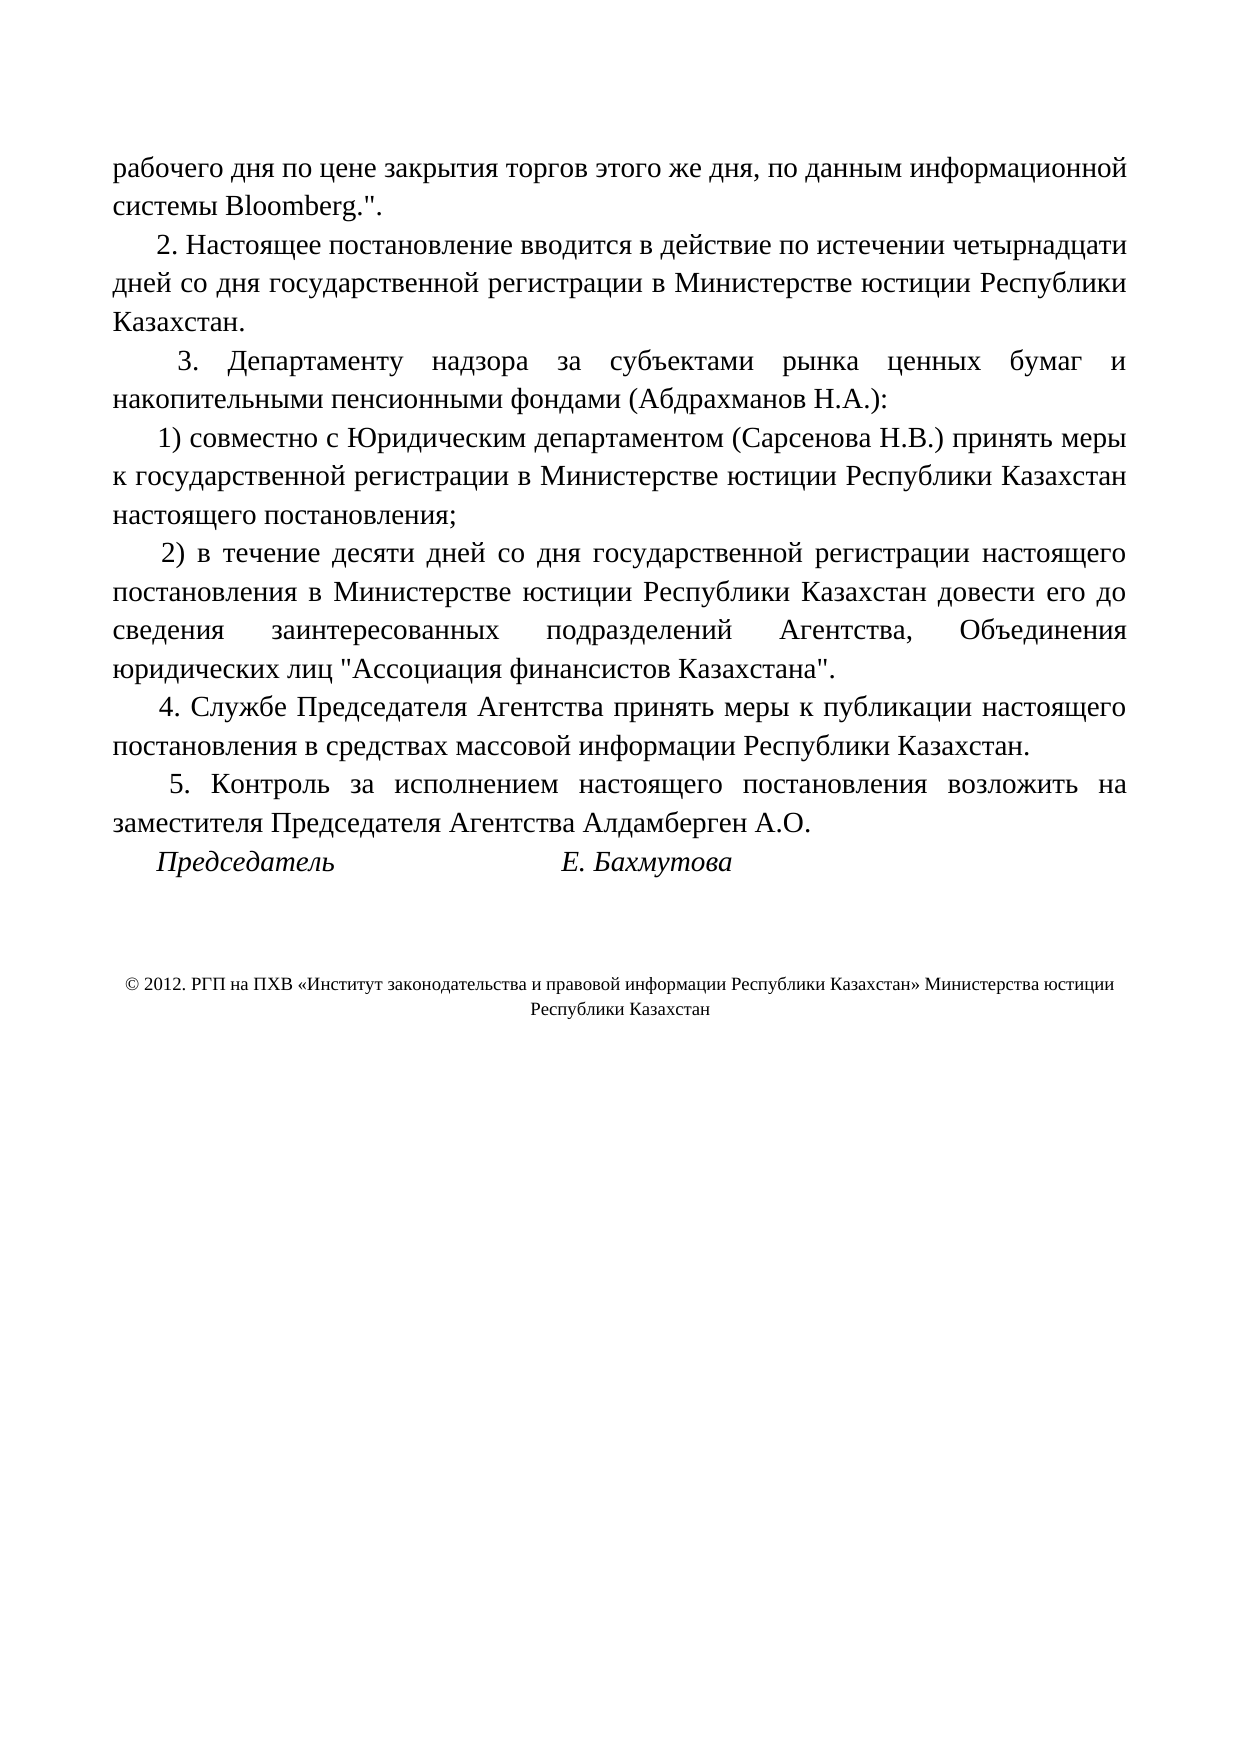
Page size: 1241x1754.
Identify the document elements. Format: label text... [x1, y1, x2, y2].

text 3. Департаменту надзора за субъектами рынка ценных бумаг и накопительными пенсионными фондами (Абдрахманов Н.А.): [112, 343, 1128, 415]
text 1) совместно с Юридическим департаментом (Сарсенова Н.В.) принять меры к государственной регистрации в Министерстве юстиции Республики Казахстан настоящего постановления; [112, 420, 1128, 530]
text 5. Контроль за исполнением настоящего постановления возложить на заместителя Председателя Агентства Алдамберген А.О. [112, 767, 1128, 839]
text 2) в течение десяти дней со дня государственной регистрации настоящего постановления в Министерстве юстиции Республики Казахстан довести его до сведения заинтересованных подразделений Агентства, Объединения юридических лиц "Ассоциация финансистов Казахстана". [112, 535, 1128, 684]
text 2. Настоящее постановление вводится в действие по истечении четырнадцати дней со дня государственной регистрации в Министерстве юстиции Республики Казахстан. [112, 227, 1128, 338]
text 4. Службе Председателя Агентства принять меры к публикации настоящего постановления в средствах массовой информации Республики Казахстан. [112, 689, 1128, 762]
text © 2012. РГП на ПХВ «Институт законодательства и правовой информации Республики Казахстан» Министерства юстиции Республики Казахстан [112, 973, 1128, 1019]
text Председатель Е. Бахмутова [112, 844, 1128, 877]
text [112, 150, 1128, 222]
